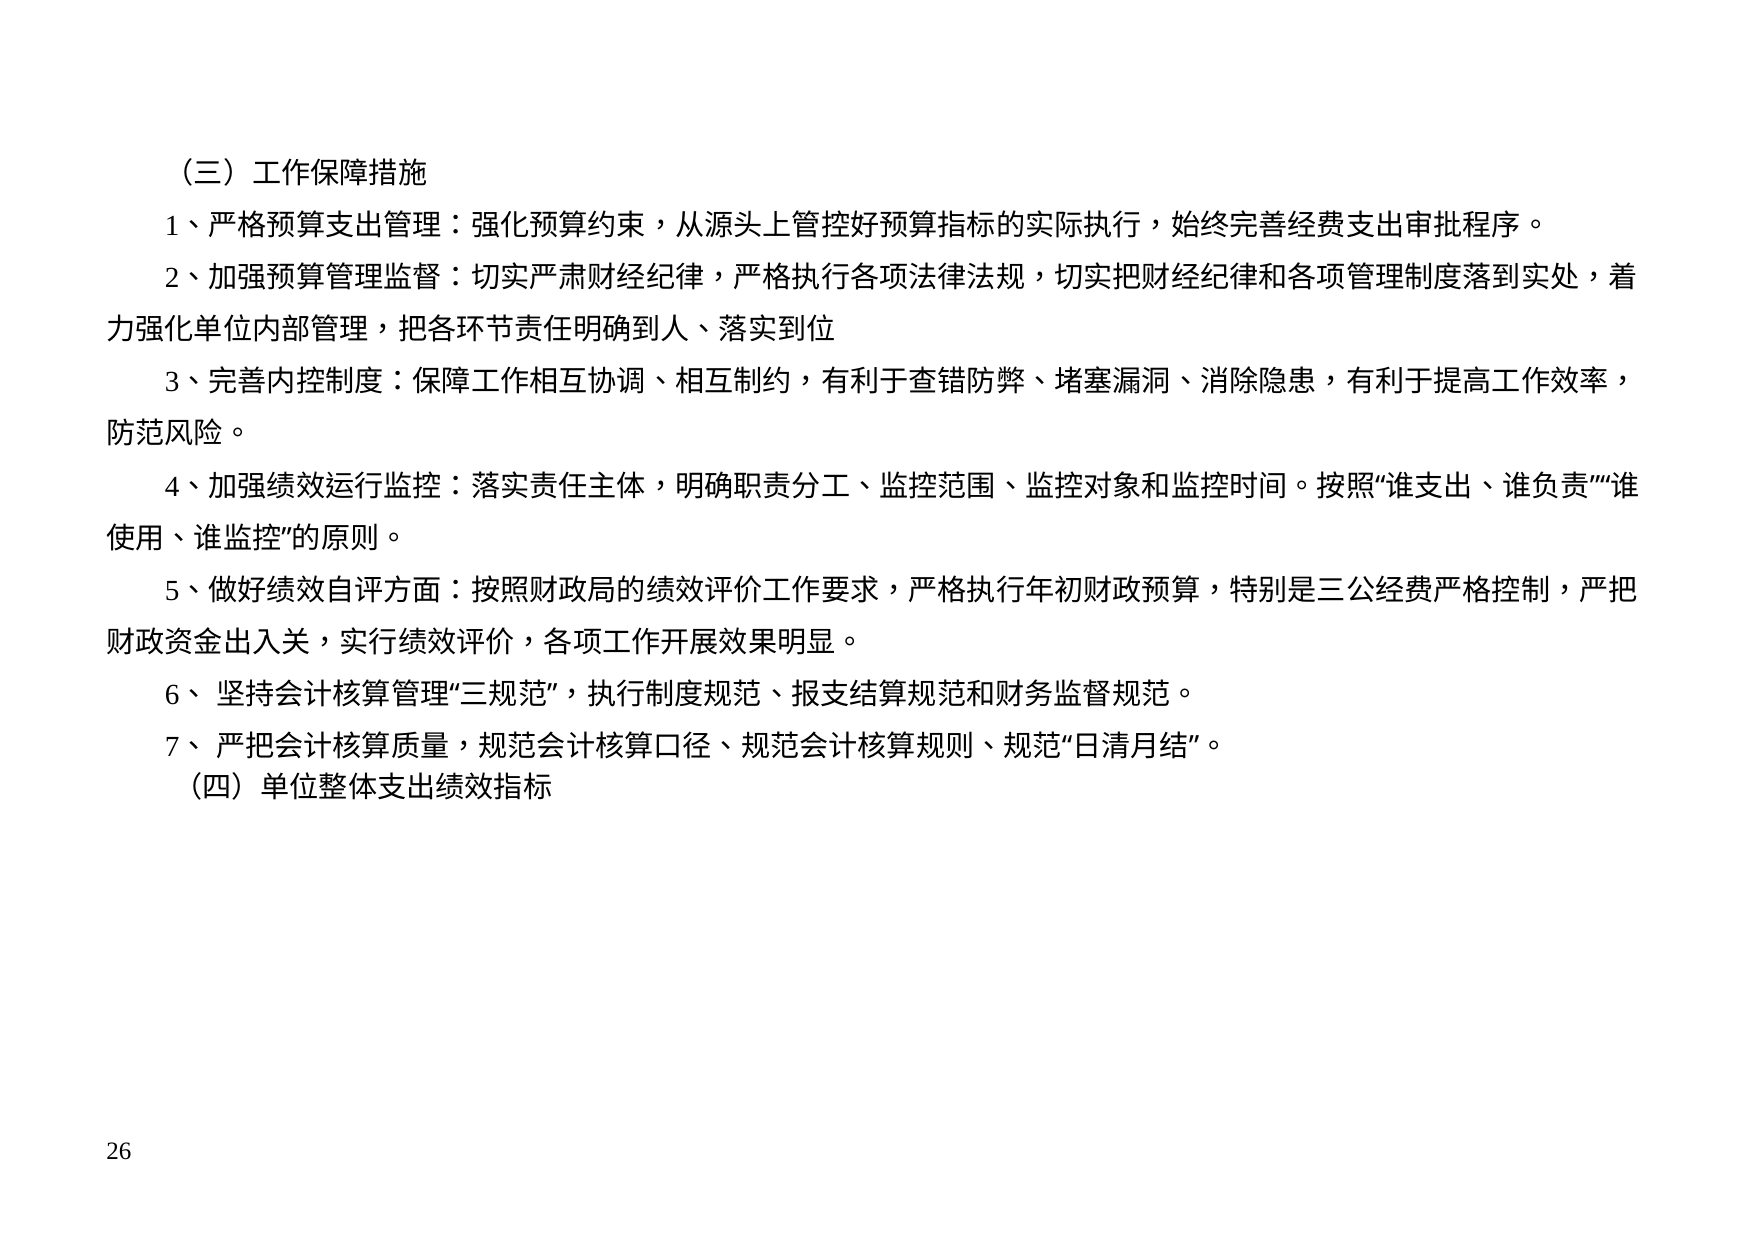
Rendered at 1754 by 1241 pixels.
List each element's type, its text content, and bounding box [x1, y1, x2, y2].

text （三）工作保障措施 [106, 142, 1648, 194]
text 5、做好绩效自评方面：按照财政局的绩效评价工作要求，严格执行年初财政预算，特别是三公经费严格控制，严把财政资金出入关，实行绩效评价，各项工作开展效果明显。 [106, 558, 1648, 663]
text 2、加强预算管理监督：切实严肃财经纪律，严格执行各项法律法规，切实把财经纪律和各项管理制度落到实处，着力强化单位内部管理，把各环节责任明确到人、落实到位 [106, 246, 1648, 350]
text 6、 坚持会计核算管理“三规范”，执行制度规范、报支结算规范和财务监督规范。 [106, 663, 1648, 715]
text 3、完善内控制度：保障工作相互协调、相互制约，有利于查错防弊、堵塞漏洞、消除隐患，有利于提高工作效率，防范风险。 [106, 350, 1648, 454]
text 1、严格预算支出管理：强化预算约束，从源头上管控好预算指标的实际执行，始终完善经费支出审批程序。 [106, 194, 1648, 246]
text 7、 严把会计核算质量，规范会计核算口径、规范会计核算规则、规范“日清月结”。 [106, 715, 1648, 767]
text 4、加强绩效运行监控：落实责任主体，明确职责分工、监控范围、监控对象和监控时间。按照“谁支出、谁负责”“谁使用、谁监控”的原则。 [106, 454, 1648, 558]
text （四）单位整体支出绩效指标 [106, 767, 1648, 806]
